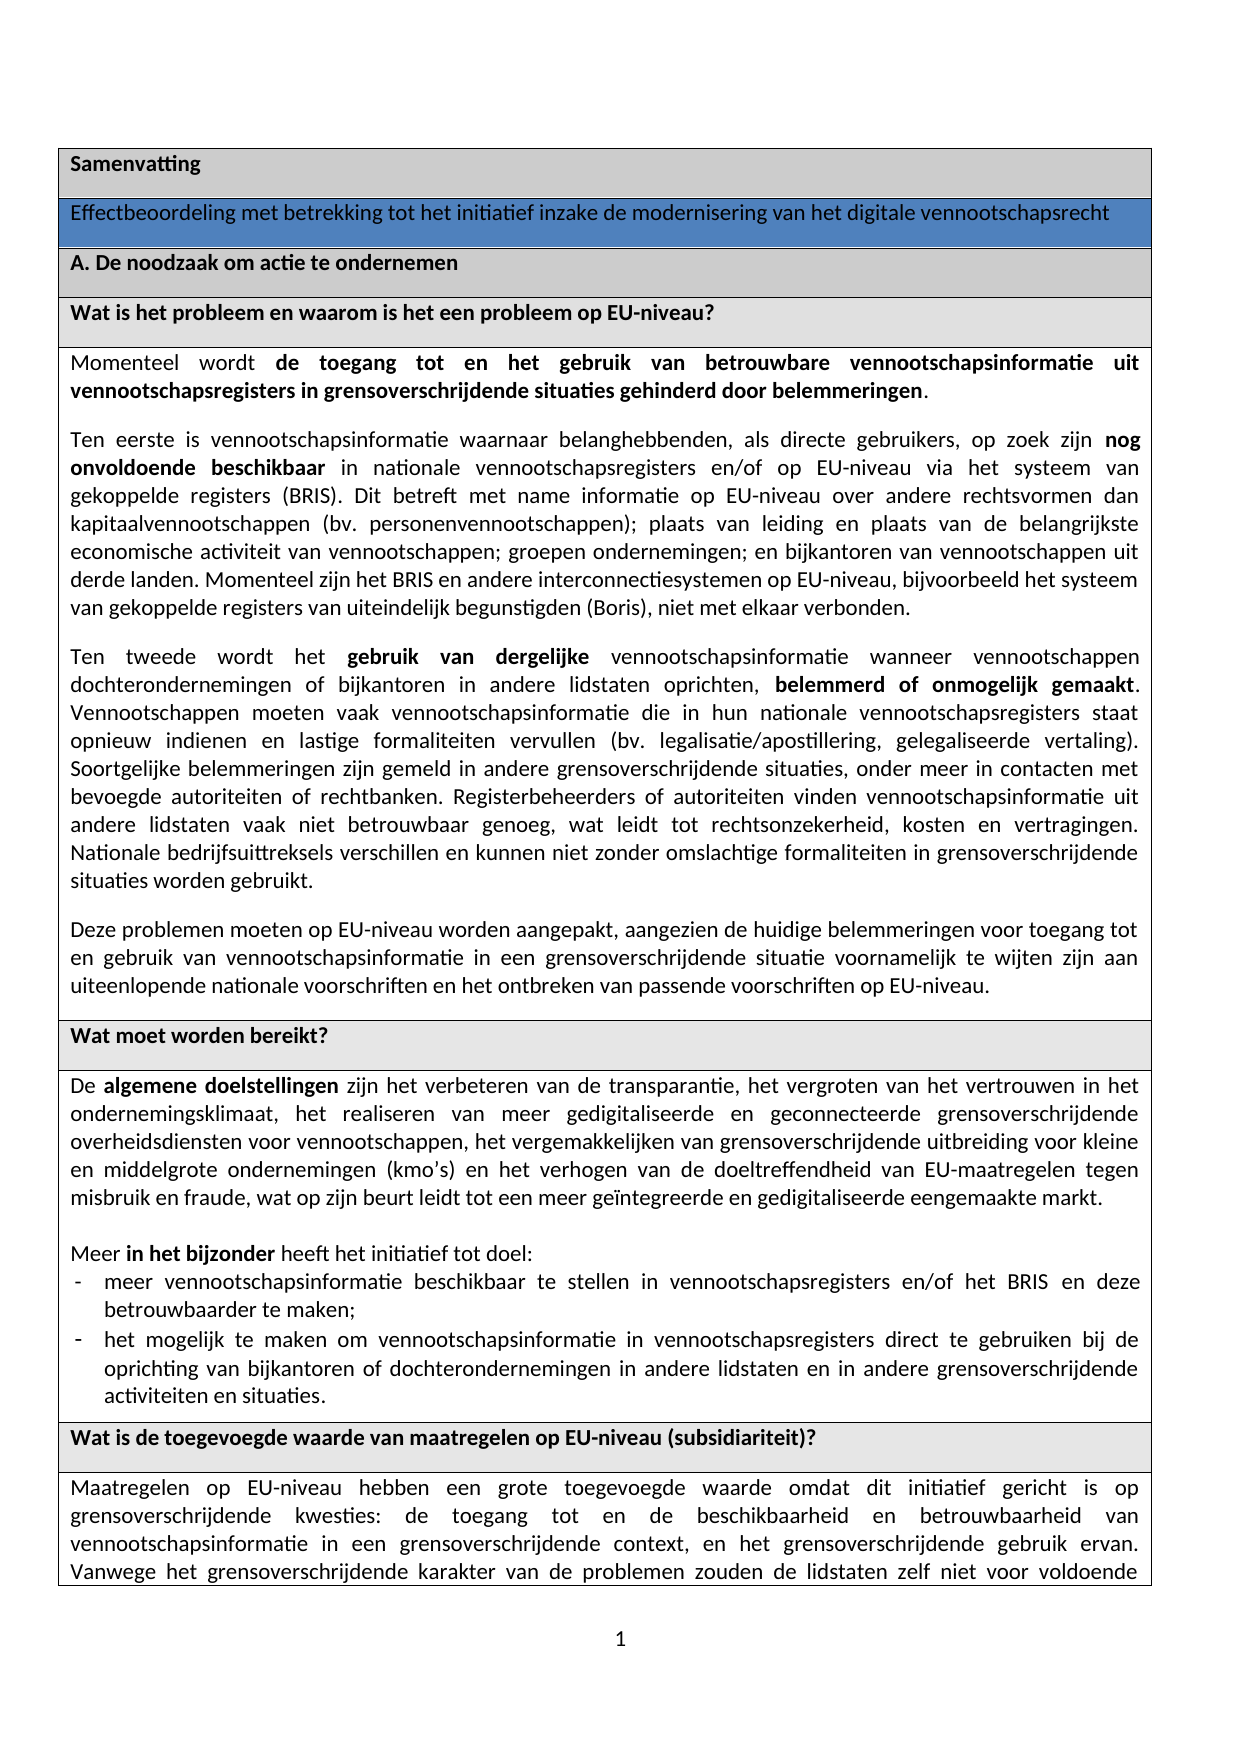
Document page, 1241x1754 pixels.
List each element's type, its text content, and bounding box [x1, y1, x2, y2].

table_cell Wat is het probleem en waarom is het een probleem op EU-niveau? [59, 298, 1151, 347]
table_cell De algemene doelstellingen zijn het verbeteren van de transparantie, het vergroten van het vertrouwen in het ondernemingsklimaat, het realiseren van meer gedigitaliseerde en geconnecteerde grensoverschrijdende overheidsdiensten voor vennootschappen, het vergemakkelijken van grensoverschrijdende uitbreiding voor kleine en middelgrote ondernemingen (kmo’s) en het verhogen van de doeltreffendheid van EU-maatregelen tegen misbruik en fraude, wat op zijn beurt leidt tot een meer geïntegreerde en gedigitaliseerde eengemaakte markt. Meer in het bijzonder heeft het initiatief tot doel: meer vennootschapsinformatie beschikbaar te stellen in vennootschapsregisters en/of het BRIS en deze betrouwbaarder te maken; het mogelijk te maken om vennootschapsinformatie in vennootschapsregisters direct te gebruiken bij de oprichting van bijkantoren of dochterondernemingen in andere lidstaten en in andere grensoverschrijdende activiteiten en situaties. [59, 1071, 1151, 1422]
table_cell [59, 1473, 1151, 1585]
table_cell Wat is de toegevoegde waarde van maatregelen op EU-niveau (subsidiariteit)? [59, 1423, 1151, 1472]
table_cell Effectbeoordeling met betrekking tot het initiatief inzake de modernisering van het digitale vennootschapsrecht [59, 199, 1151, 247]
table_cell Wat moet worden bereikt? [59, 1021, 1151, 1070]
table_cell A. De noodzaak om actie te ondernemen [59, 249, 1151, 297]
table_cell Momenteel wordt de toegang tot en het gebruik van betrouwbare vennootschapsinformatie uit vennootschapsregisters in grensoverschrijdende situaties gehinderd door belemmeringen. Ten eerste is vennootschapsinformatie waarnaar belanghebbenden, als directe gebruikers, op zoek zijn nog onvoldoende beschikbaar in nationale vennootschapsregisters en/of op EU-niveau via het systeem van gekoppelde registers (BRIS). Dit betreft met name informatie op EU-niveau over andere rechtsvormen dan kapitaalvennootschappen (bv. personenvennootschappen); plaats van leiding en plaats van de belangrijkste economische activiteit van vennootschappen; groepen ondernemingen; en bijkantoren van vennootschappen uit derde landen. Momenteel zijn het BRIS en andere interconnectiesystemen op EU-niveau, bijvoorbeeld het systeem van gekoppelde registers van uiteindelijk begunstigden (Boris), niet met elkaar verbonden. Ten tweede wordt het gebruik van dergelijke vennootschapsinformatie wanneer vennootschappen dochterondernemingen of bijkantoren in andere lidstaten oprichten, belemmerd of onmogelijk gemaakt. Vennootschappen moeten vaak vennootschapsinformatie die in hun nationale vennootschapsregisters staat opnieuw indienen en lastige formaliteiten vervullen (bv. legalisatie/apostillering, gelegaliseerde vertaling). Soortgelijke belemmeringen zijn gemeld in andere grensoverschrijdende situaties, onder meer in contacten met bevoegde autoriteiten of rechtbanken. Registerbeheerders of autoriteiten vinden vennootschapsinformatie uit andere lidstaten vaak niet betrouwbaar genoeg, wat leidt tot rechtsonzekerheid, kosten en vertragingen. Nationale bedrijfsuittreksels verschillen en kunnen niet zonder omslachtige formaliteiten in grensoverschrijdende situaties worden gebruikt. Deze problemen moeten op EU-niveau worden aangepakt, aangezien de huidige belemmeringen voor toegang tot en gebruik van vennootschapsinformatie in een grensoverschrijdende situatie voornamelijk te wijten zijn aan uiteenlopende nationale voorschriften en het ontbreken van passende voorschriften op EU-niveau. [59, 348, 1151, 1020]
table_header Samenvatting [59, 149, 1151, 197]
